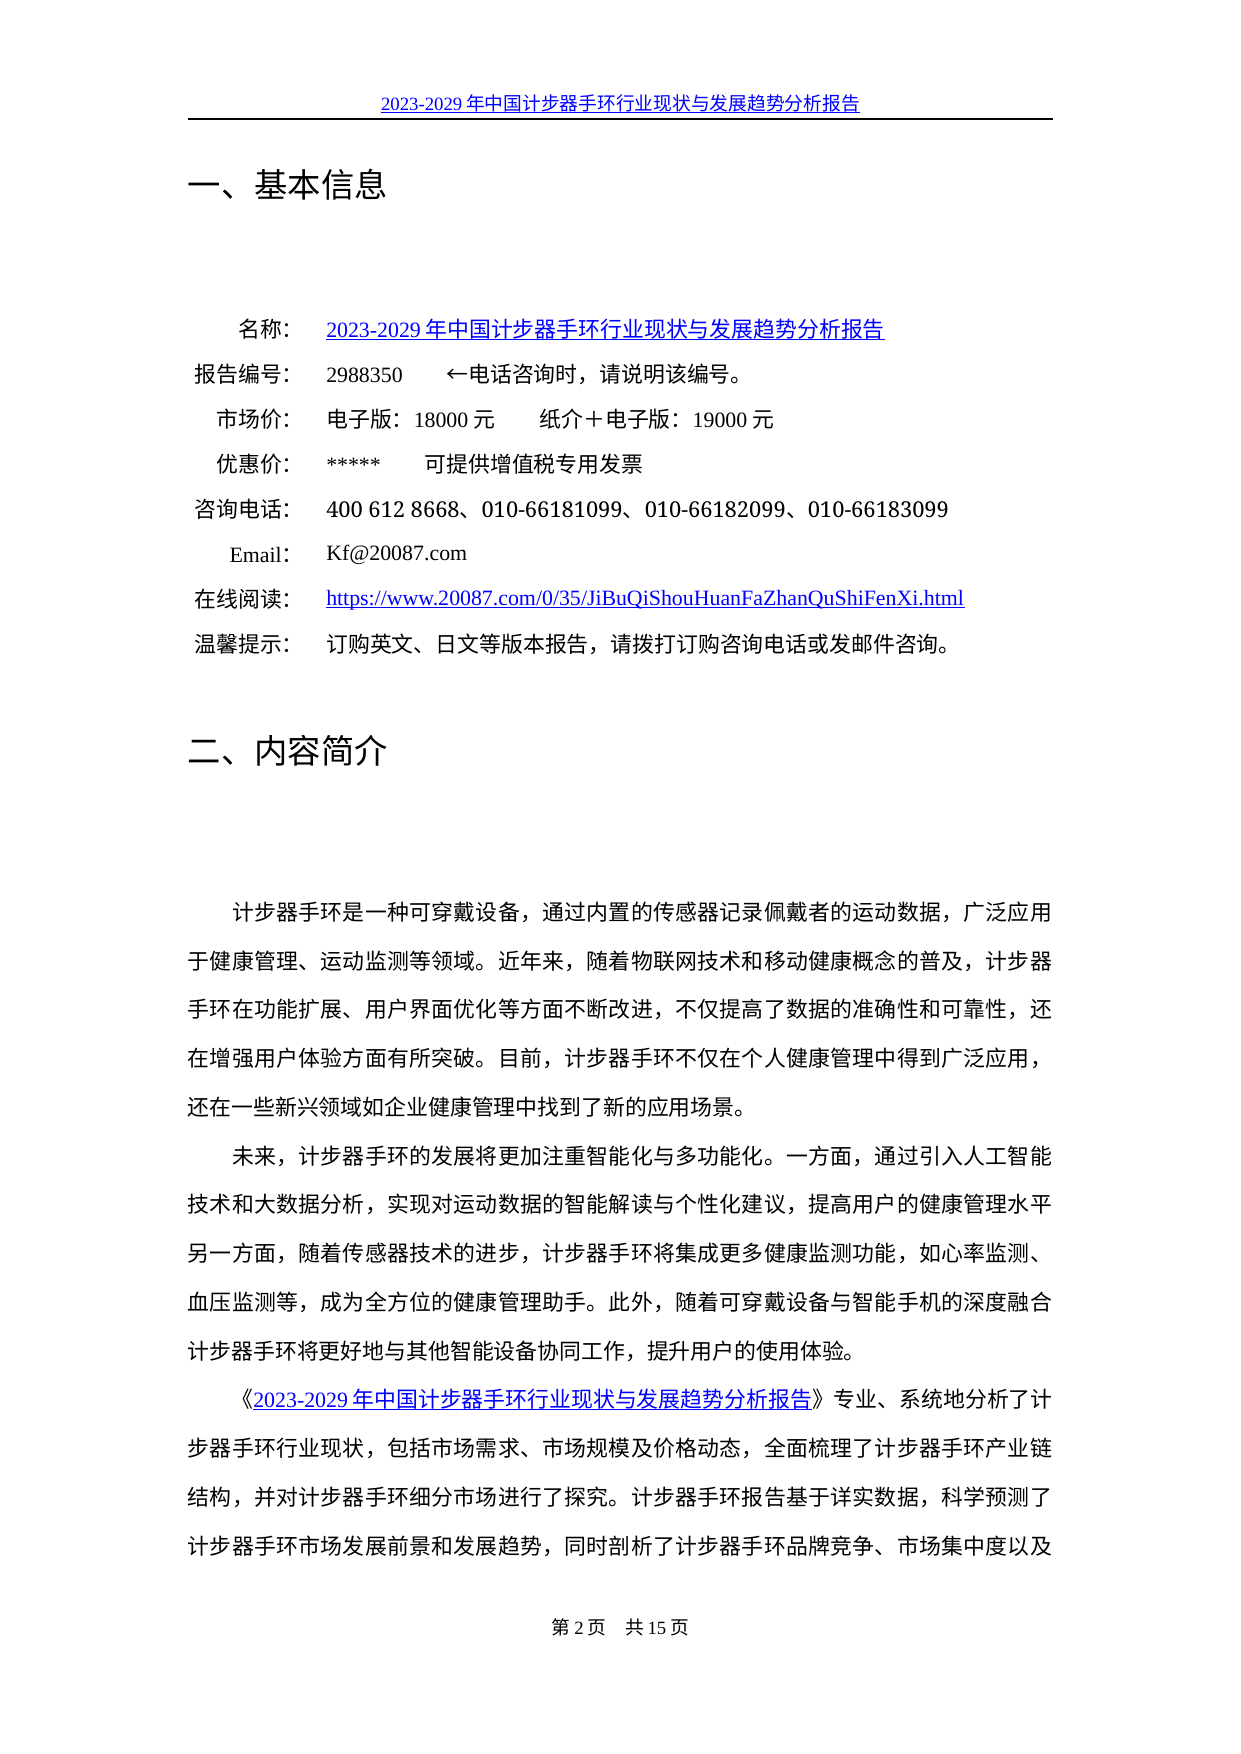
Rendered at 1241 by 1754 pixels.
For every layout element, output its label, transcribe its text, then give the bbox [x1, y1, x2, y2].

table_header 2023-2029年中国计步器手环行业现状与发展趋势分析报告 [315, 312, 1073, 357]
table_cell ***** 可提供增值税专用发票 [315, 447, 1073, 492]
table_header 名称： [167, 312, 315, 357]
table_cell 咨询电话： [167, 492, 315, 537]
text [187, 894, 1053, 1561]
table_cell 400 612 8668、010-66181099、010-66182099、010-66183099 [315, 492, 1073, 537]
table_cell Email： [167, 537, 315, 582]
table_cell 优惠价： [167, 447, 315, 492]
title 二、内容简介 [187, 717, 1053, 782]
table_cell Kf@20087.com [315, 537, 1073, 582]
title 一、基本信息 [187, 150, 1053, 215]
table_cell 2988350 ←电话咨询时，请说明该编号。 [315, 357, 1073, 402]
table_cell 市场价： [167, 402, 315, 447]
table_cell [315, 582, 1073, 627]
table_cell 温馨提示： [167, 627, 315, 672]
table_cell 订购英文、日文等版本报告，请拨打订购咨询电话或发邮件咨询。 [315, 627, 1073, 672]
table_cell 电子版：18000 元 纸介＋电子版：19000 元 [315, 402, 1073, 447]
table_cell 在线阅读： [167, 582, 315, 627]
table_cell 报告编号： [167, 357, 315, 402]
